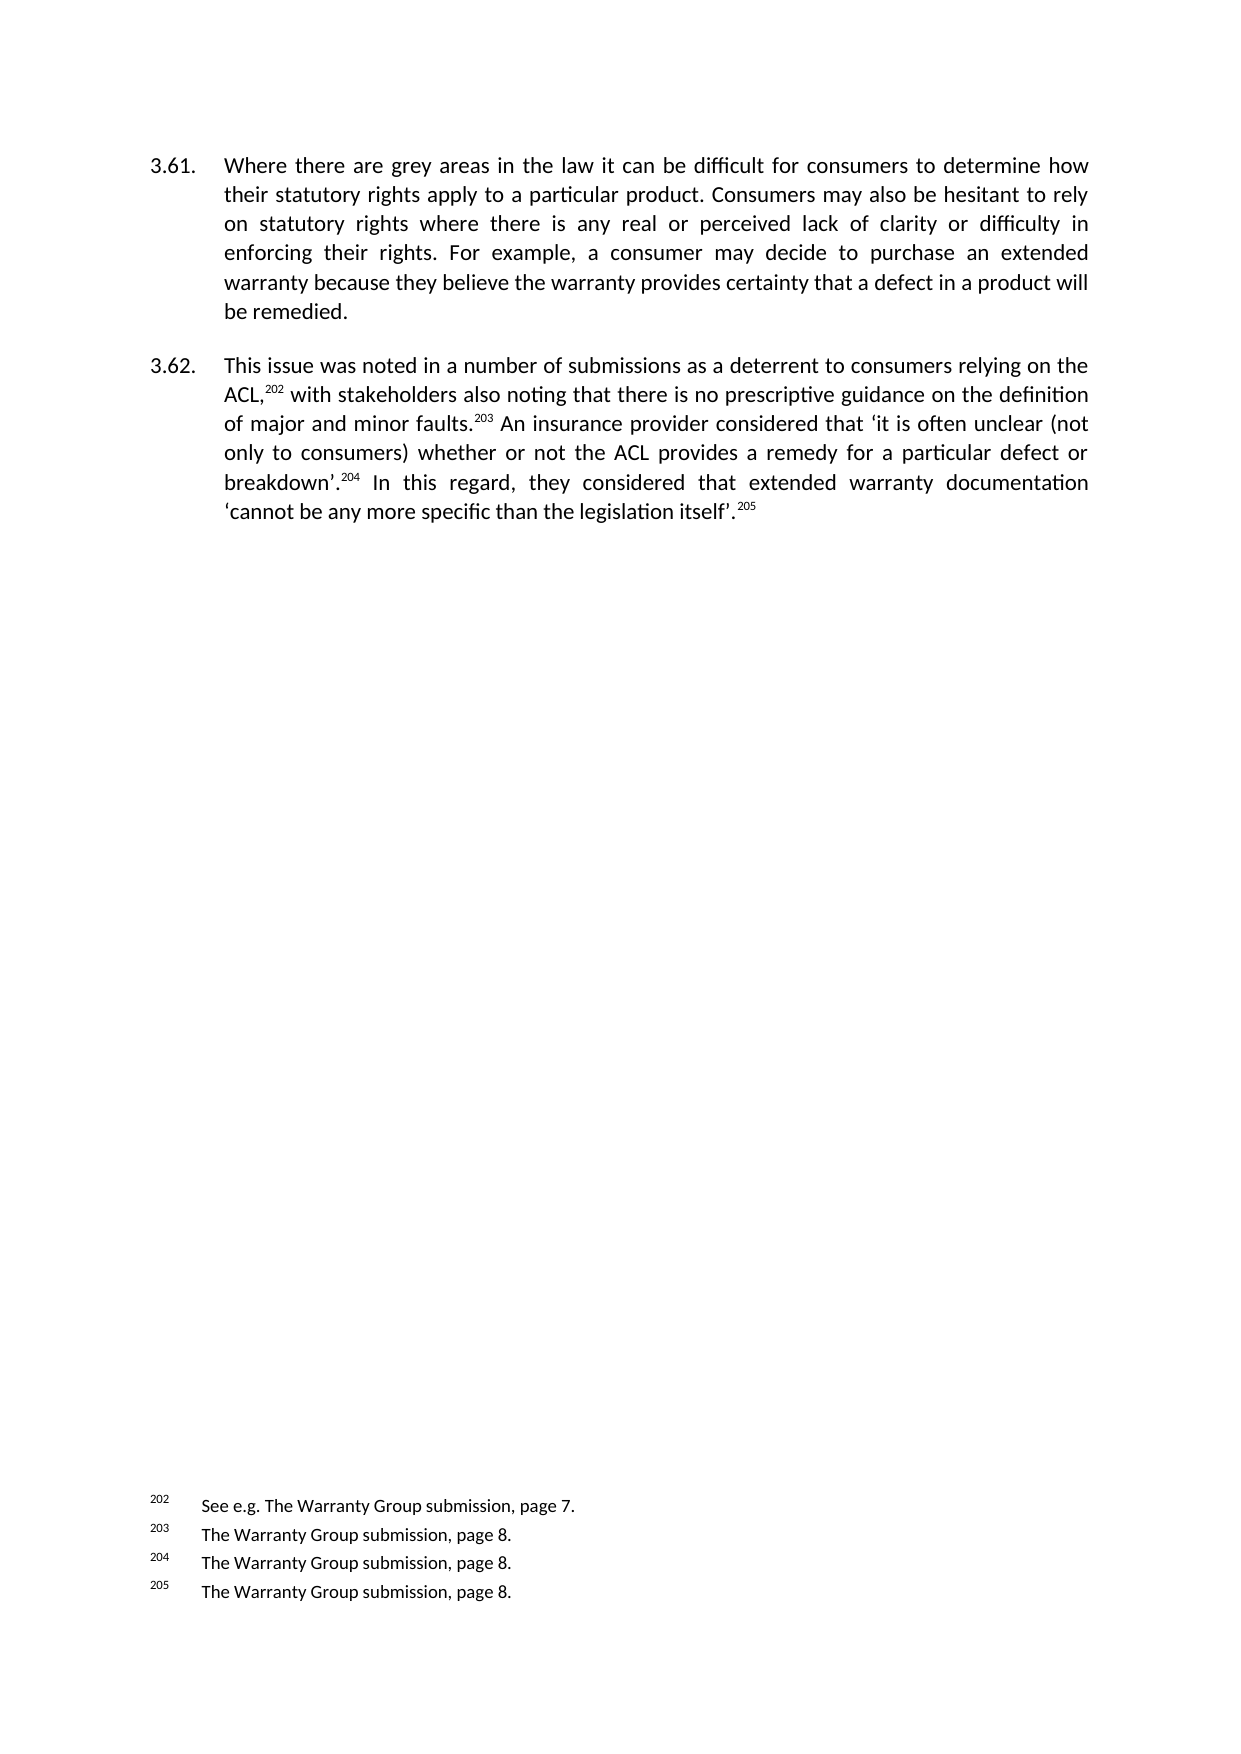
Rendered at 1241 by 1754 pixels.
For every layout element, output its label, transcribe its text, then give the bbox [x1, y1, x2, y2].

text Where there are grey areas in the law it can be difficult for consumers to determine how their statutory rights apply to a particular product. Consumers may also be hesitant to rely on statutory rights where there is any real or perceived lack of clarity or difficulty in enforcing their rights. For example, a consumer may decide to purchase an extended warranty because they believe the warranty provides certainty that a defect in a product will be remedied. [150, 150, 1090, 325]
text This issue was noted in a number of submissions as a deterrent to consumers relying on the ACL, with stakeholders also noting that there is no prescriptive guidance on the definition of major and minor faults. An insurance provider considered that ‘it is often unclear (not only to consumers) whether or not the ACL provides a remedy for a particular defect or breakdown’. In this regard, they considered that extended warranty documentation ‘cannot be any more specific than the legislation itself’. [150, 350, 1090, 525]
